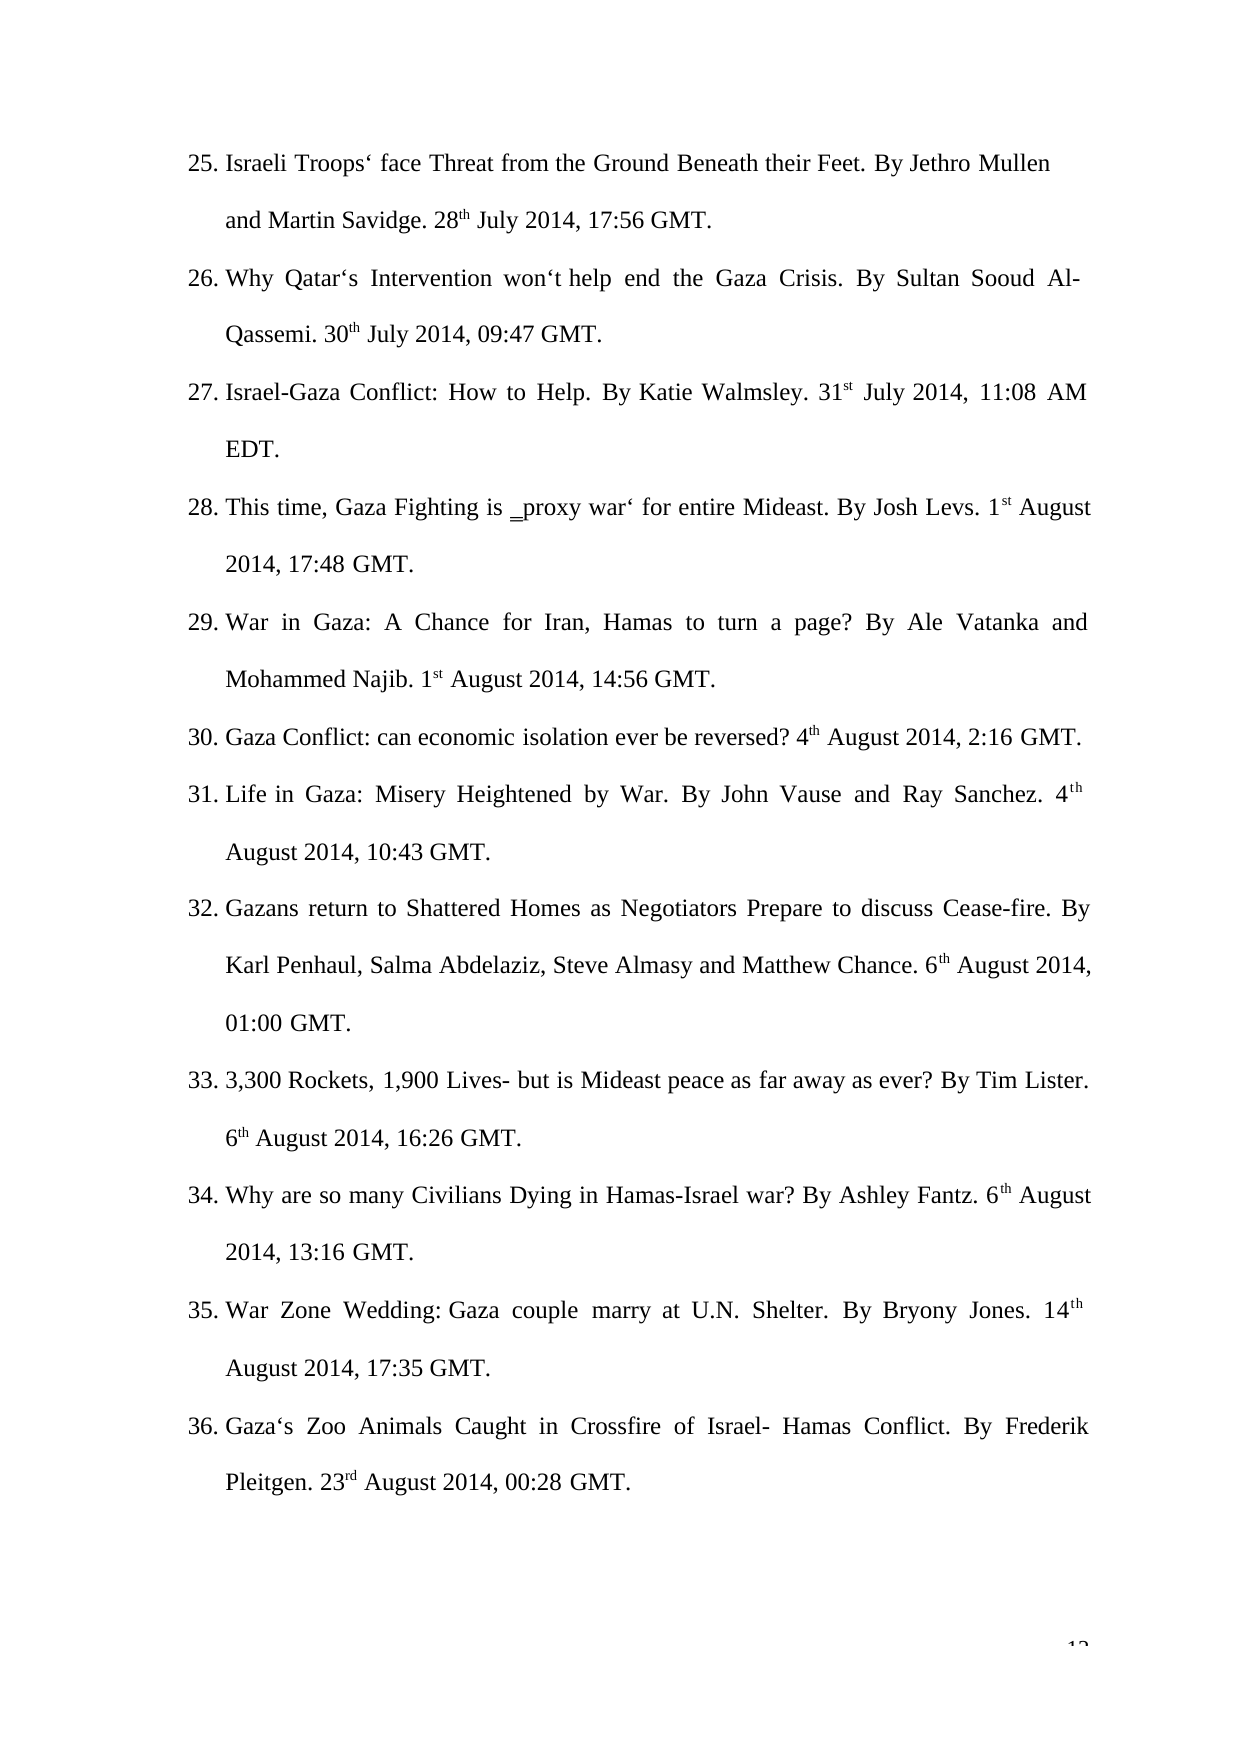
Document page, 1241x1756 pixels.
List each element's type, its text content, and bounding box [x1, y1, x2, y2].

list War in Gaza: A Chance for Iran, Hamas to turn a page? By Ale Vatanka and Mohammed Najib. 1st August 2014, 14:56 GMT. [188, 607, 1088, 693]
list Life in Gaza: Misery Heightened by War. By John Vause and Ray Sanchez. 4th [188, 779, 1115, 807]
text August 2014, 17:35 GMT. [225, 1353, 1115, 1382]
list War Zone Wedding: Gaza couple marry at U.N. Shelter. By Bryony Jones. 14th [188, 1295, 1115, 1324]
list Gaza Conflict: can economic isolation ever be reversed? 4th August 2014, 2:16 GMT. [188, 722, 1115, 751]
list Gaza‘s Zoo Animals Caught in Crossfire of Israel- Hamas Conflict. By Frederik Pleitgen. 23rd August 2014, 00:28 GMT. [188, 1411, 1089, 1496]
list Why Qatar‘s Intervention won‘t help end the Gaza Crisis. By Sultan Sooud Al- Qassemi. 30th July 2014, 09:47 GMT. [188, 263, 1089, 348]
list 3,300 Rockets, 1,900 Lives- but is Mideast peace as far away as ever? By Tim Lister. [188, 1066, 1115, 1094]
list Israel-Gaza Conflict: How to Help. By Katie Walmsley. 31st July 2014, 11:08 AM EDT. [188, 377, 1090, 463]
list Why are so many Civilians Dying in Hamas-Israel war? By Ashley Fantz. 6th August 2014, 13:16 GMT. [188, 1180, 1091, 1266]
list Gazans return to Shattered Homes as Negotiators Prepare to discuss Cease-fire. By Karl Penhaul, Salma Abdelaziz, Steve Almasy and Matthew Chance. 6th August 2014, 01:00 GMT. [188, 893, 1092, 1037]
text August 2014, 10:43 GMT. [225, 837, 1115, 865]
list Israeli Troops‘ face Threat from the Ground Beneath their Feet. By Jethro Mullen and Martin Savidge. 28th July 2014, 17:56 GMT. [188, 148, 1089, 234]
text 6th August 2014, 16:26 GMT. [225, 1123, 1115, 1152]
list This time, Gaza Fighting is ‗proxy war‘ for entire Mideast. By Josh Levs. 1st August 2014, 17:48 GMT. [188, 492, 1091, 578]
